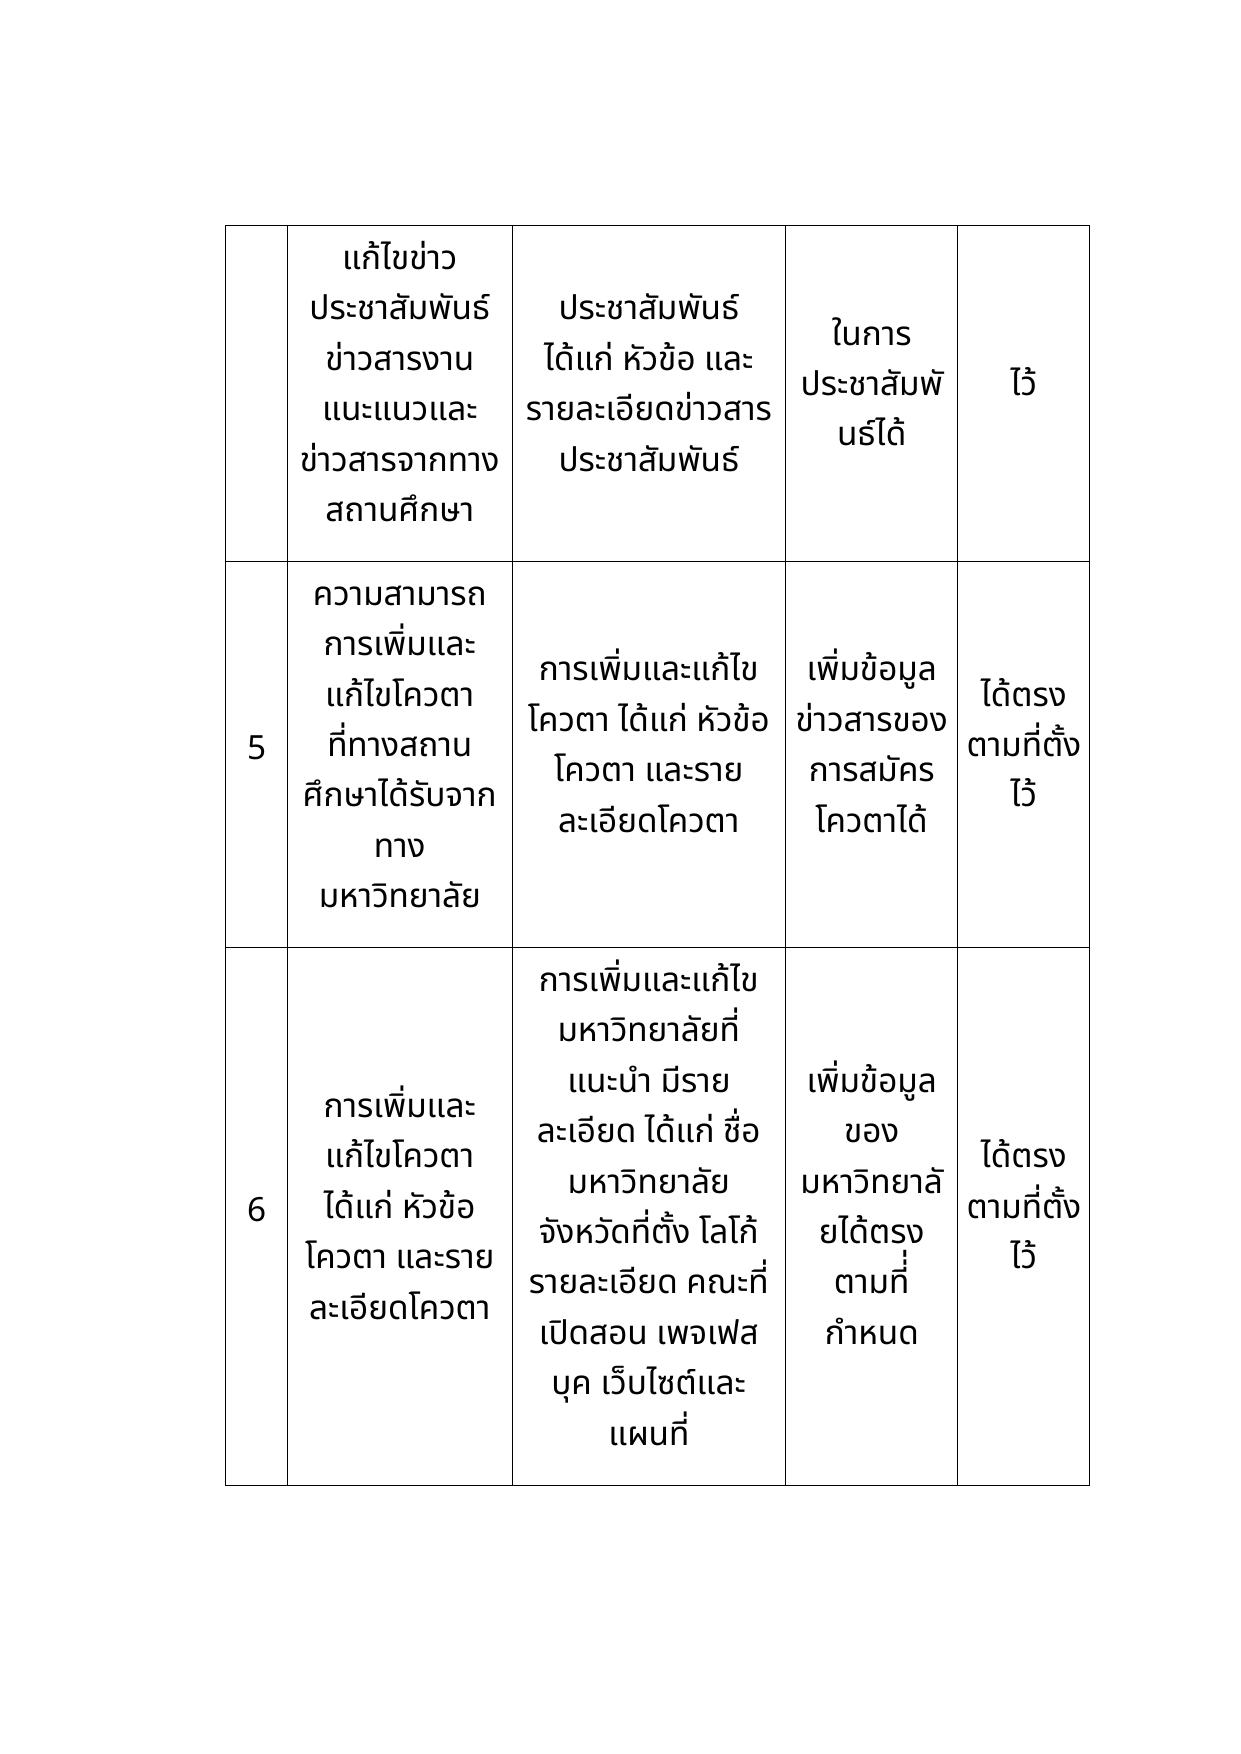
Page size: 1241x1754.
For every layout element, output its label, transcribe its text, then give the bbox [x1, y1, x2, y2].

table_cell ได้ตรงตามที่ตั้งไว้ [958, 562, 1089, 947]
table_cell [513, 226, 785, 561]
table_cell ความสามารถการเพิ่มและแก้ไขโควตาที่ทางสถานศึกษาได้รับจากทางมหาวิทยาลัย [288, 562, 512, 947]
table_cell ได้ตรงตามที่ตั้งไว้ [958, 226, 1089, 561]
table_cell 6 [226, 948, 287, 1484]
table_cell การเพิ่มและแก้ไขโควตา ได้แก่ หัวข้อโควตา และรายละเอียดโควตา [513, 562, 785, 947]
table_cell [288, 226, 512, 561]
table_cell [786, 226, 957, 561]
table_cell การเพิ่มและแก้ไขมหาวิทยาลัยที่แนะนำ มีรายละเอียด ได้แก่ ชื่อมหาวิทยาลัย จังหวัดที่ตั้ง โลโก้ รายละเอียด คณะที่เปิดสอน เพจเฟสบุค เว็บไซต์และแผนที่ [513, 948, 785, 1484]
table_cell เพิ่มข้อมูลข่าวสารของการสมัครโควตาได้ [786, 562, 957, 947]
table_cell 4 [226, 226, 287, 561]
table_cell 5 [226, 562, 287, 947]
table_cell ได้ตรงตามที่ตั้งไว้ [958, 948, 1089, 1484]
table_cell เพิ่มข้อมูลของมหาวิทยาลัยได้ตรงตามที่่กำหนด [786, 948, 957, 1484]
table_cell การเพิ่มและแก้ไขโควตา ได้แก่ หัวข้อโควตา และรายละเอียดโควตา [288, 948, 512, 1484]
